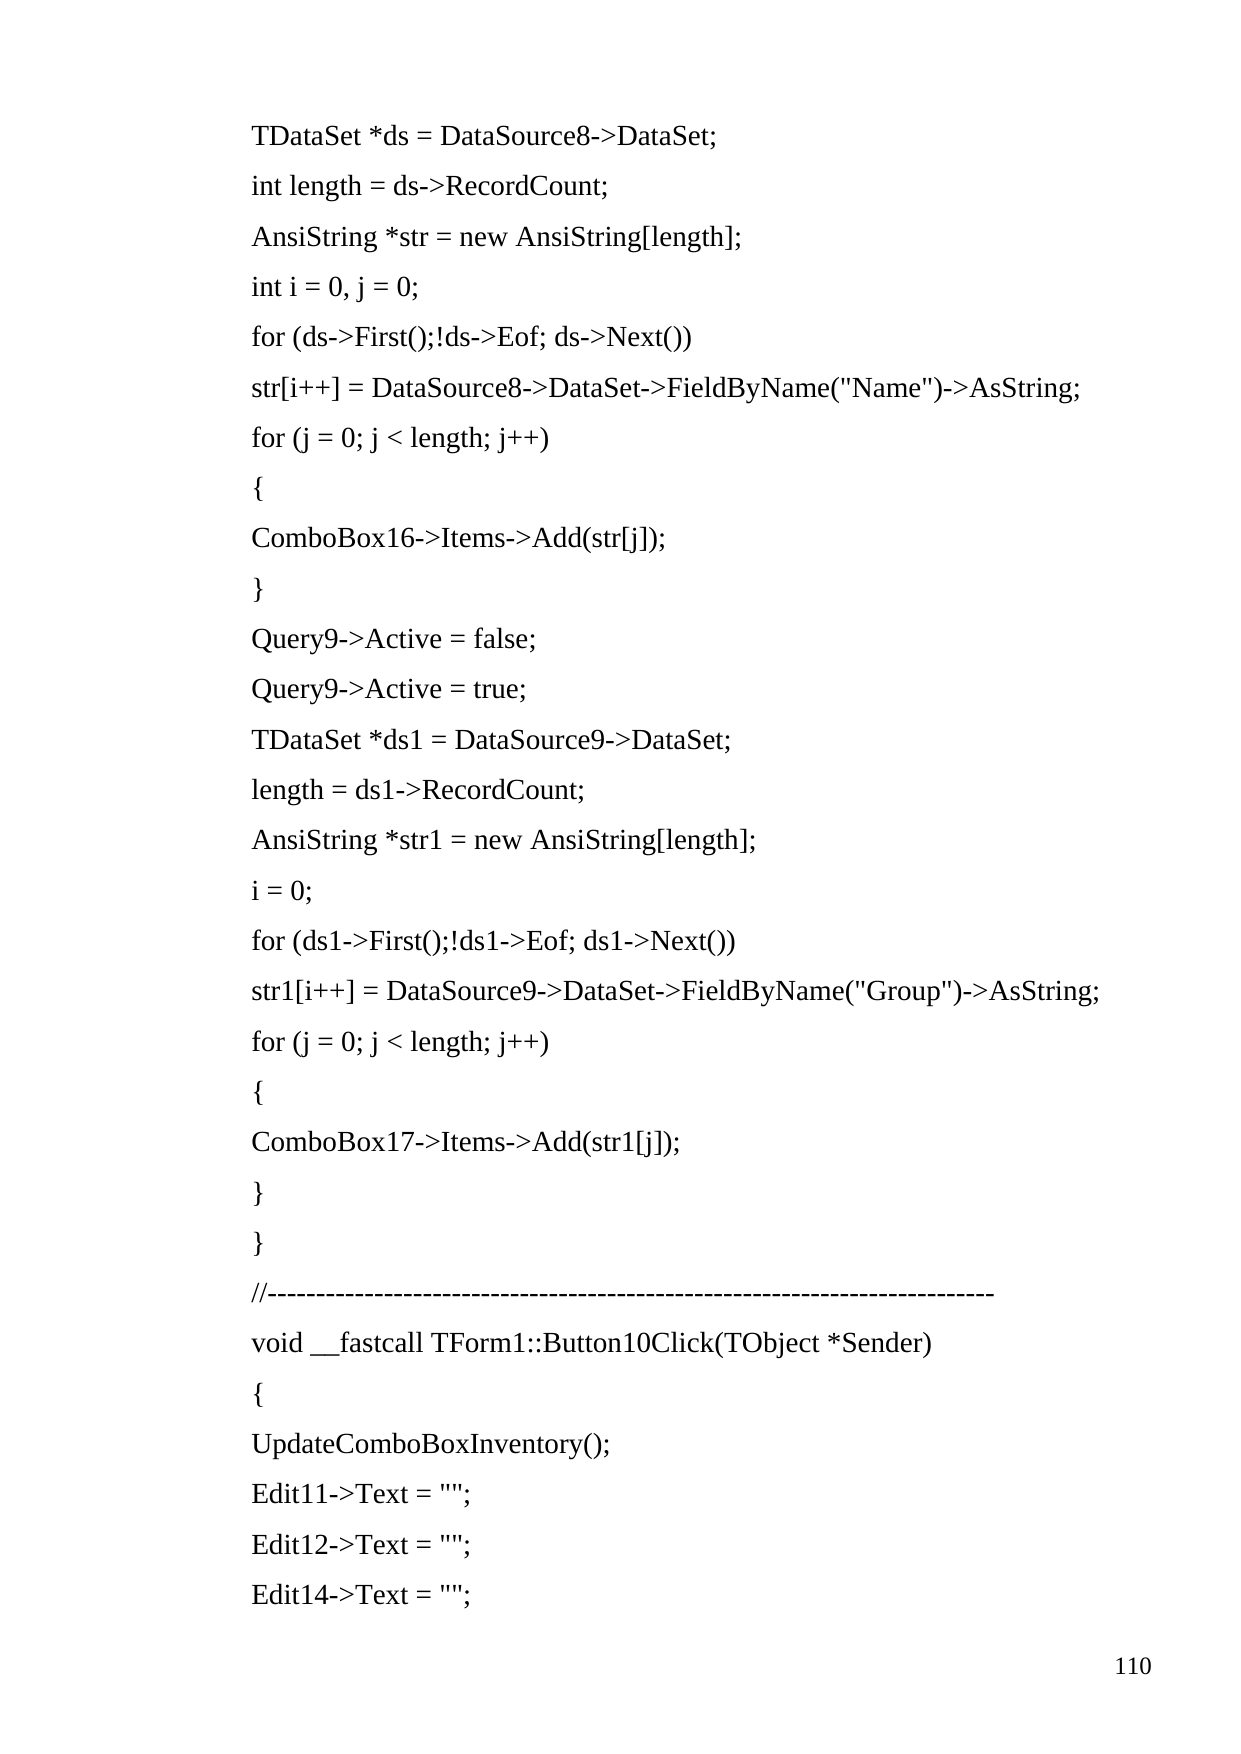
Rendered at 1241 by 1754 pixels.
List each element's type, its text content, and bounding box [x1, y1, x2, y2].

text TDataSet *ds = DataSource8->DataSet; [177, 118, 1152, 152]
text } [177, 1175, 1152, 1208]
text AnsiString *str1 = new AnsiString[length]; [177, 822, 1152, 856]
text { [177, 470, 1152, 504]
text } [177, 1225, 1152, 1258]
text Edit11->Text = ""; [177, 1477, 1152, 1510]
text length = ds1->RecordCount; [177, 772, 1152, 806]
text { [177, 1074, 1152, 1108]
text int i = 0, j = 0; [177, 269, 1152, 303]
text for (ds->First();!ds->Eof; ds->Next()) [177, 319, 1152, 353]
text AnsiString *str = new AnsiString[length]; [177, 219, 1152, 252]
text { [177, 1376, 1152, 1409]
text UpdateComboBoxInventory(); [177, 1426, 1152, 1460]
text i = 0; [177, 873, 1152, 906]
text void __fastcall TForm1::Button10Click(TObject *Sender) [177, 1326, 1152, 1359]
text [177, 1275, 1152, 1309]
text for (j = 0; j < length; j++) [177, 420, 1152, 453]
text ComboBox17->Items->Add(str1[j]); [177, 1124, 1152, 1158]
text Edit12->Text = ""; [177, 1527, 1152, 1560]
text TDataSet *ds1 = DataSource9->DataSet; [177, 722, 1152, 755]
text for (ds1->First();!ds1->Eof; ds1->Next()) [177, 923, 1152, 957]
text str1[i++] = DataSource9->DataSet->FieldByName("Group")->AsString; [177, 973, 1152, 1007]
text Query9->Active = false; [177, 621, 1152, 655]
text for (j = 0; j < length; j++) [177, 1024, 1152, 1057]
text ComboBox16->Items->Add(str[j]); [177, 521, 1152, 554]
text str[i++] = DataSource8->DataSet->FieldByName("Name")->AsString; [177, 370, 1152, 403]
text } [177, 571, 1152, 604]
text Query9->Active = true; [177, 672, 1152, 705]
text int length = ds->RecordCount; [177, 168, 1152, 202]
text Edit14->Text = ""; [177, 1577, 1152, 1611]
